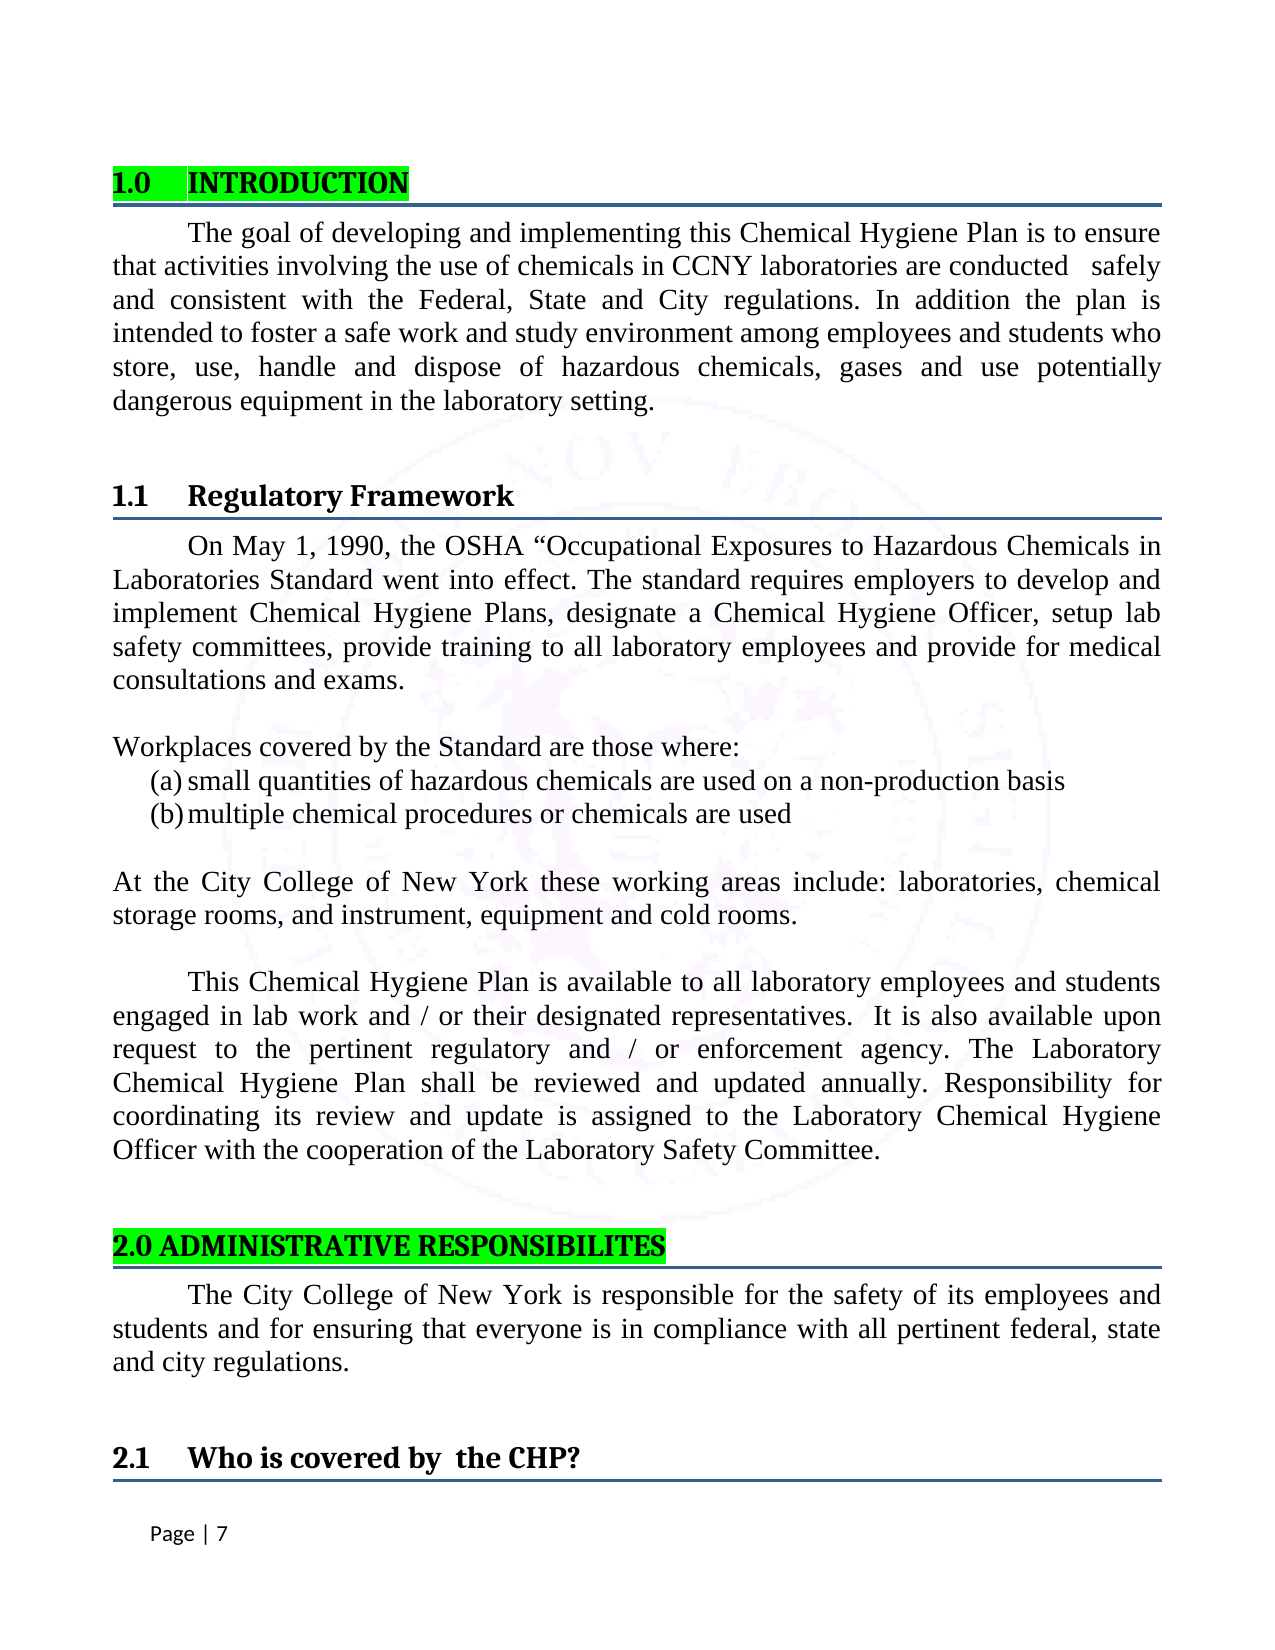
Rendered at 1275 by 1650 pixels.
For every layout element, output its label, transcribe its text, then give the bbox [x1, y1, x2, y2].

subtitle 1.1 Regulatory Framework [112, 479, 1162, 520]
text Workplaces covered by the Standard are those where: [112, 729, 1162, 763]
text At the City College of New York these working areas include: laboratories, chemical storage rooms, and instrument, equipment and cold rooms. [112, 864, 1162, 931]
subtitle 2.1 Who is covered by the CHP? [112, 1441, 1162, 1482]
subtitle 1.0 INTRODUCTION [112, 166, 1162, 207]
text On May 1, 1990, the OSHA “Occupational Exposures to Hazardous Chemicals in Laboratories Standard went into effect. The standard requires employers to develop and implement Chemical Hygiene Plans, designate a Chemical Hygiene Officer, setup lab safety committees, provide training to all laboratory employees and provide for medical consultations and exams. [112, 528, 1162, 696]
text The City College of New York is responsible for the safety of its employees and students and for ensuring that everyone is in compliance with all pertinent federal, state and city regulations. [112, 1277, 1162, 1378]
subtitle 2.0 ADMINISTRATIVE RESPONSIBILITES [112, 1228, 1162, 1269]
list small quantities of hazardous chemicals are used on a non-production basis [150, 763, 1162, 797]
text This Chemical Hygiene Plan is available to all laboratory employees and students engaged in lab work and / or their designated representatives. It is also available upon request to the pertinent regulatory and / or enforcement agency. The Laboratory Chemical Hygiene Plan shall be reviewed and updated annually. Responsibility for coordinating its review and update is assigned to the Laboratory Chemical Hygiene Officer with the cooperation of the Laboratory Safety Committee. [112, 964, 1162, 1166]
text The goal of developing and implementing this Chemical Hygiene Plan is to ensure that activities involving the use of chemicals in CCNY laboratories are conducted safely and consistent with the Federal, State and City regulations. In addition the plan is intended to foster a safe work and study environment among employees and students who store, use, handle and dispose of hazardous chemicals, gases and use potentially dangerous equipment in the laboratory setting. [112, 215, 1162, 416]
list multiple chemical procedures or chemicals are used [150, 797, 1162, 830]
